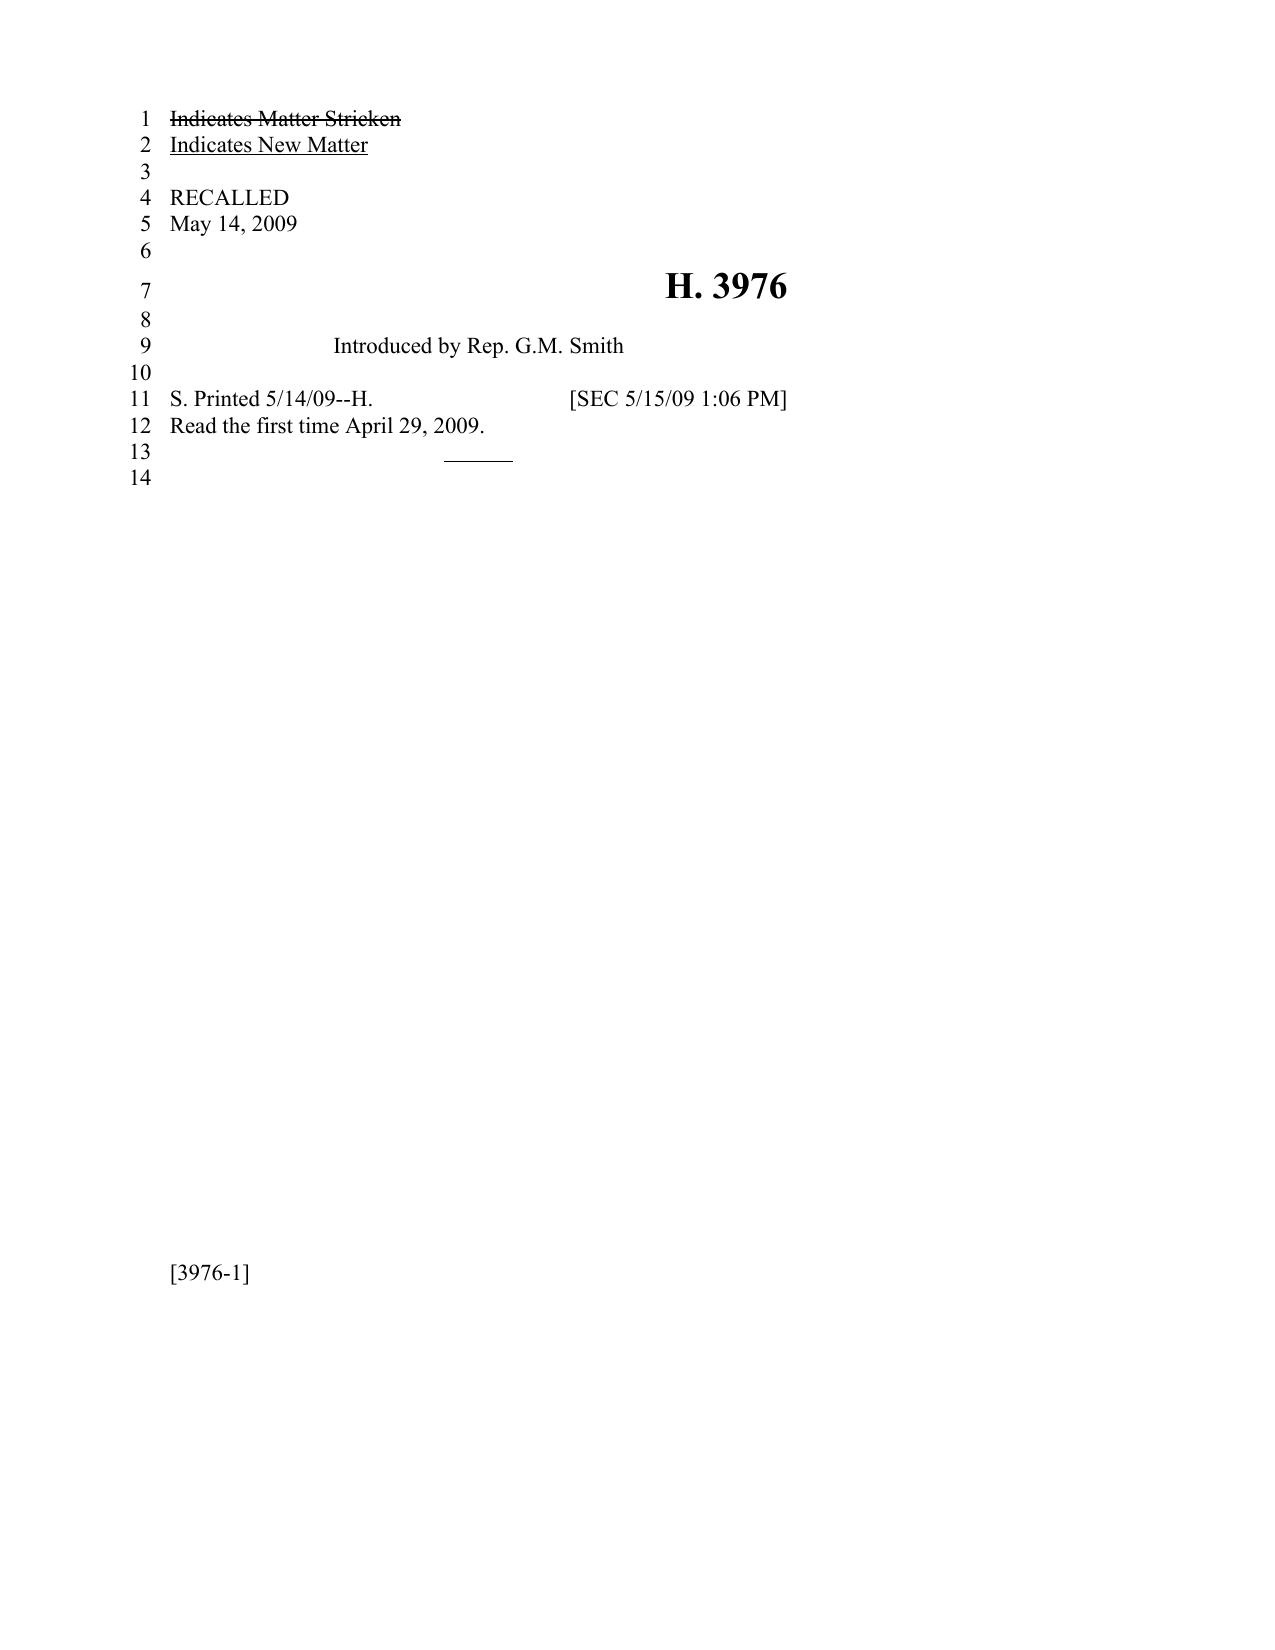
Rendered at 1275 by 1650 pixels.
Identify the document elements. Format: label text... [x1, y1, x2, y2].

text May 14, 2009 [169, 210, 787, 237]
text Introduced by Rep. G.M. Smith [169, 333, 787, 359]
text RECALLED [169, 184, 787, 210]
text Indicates New Matter [169, 131, 787, 158]
text Read the first time April 29, 2009. [169, 412, 787, 438]
text H. 3976 [169, 263, 787, 306]
text S. Printed 5/14/09--H. [SEC 5/15/09 1:06 PM] [169, 385, 787, 412]
text Indicates Matter Stricken [169, 105, 787, 131]
